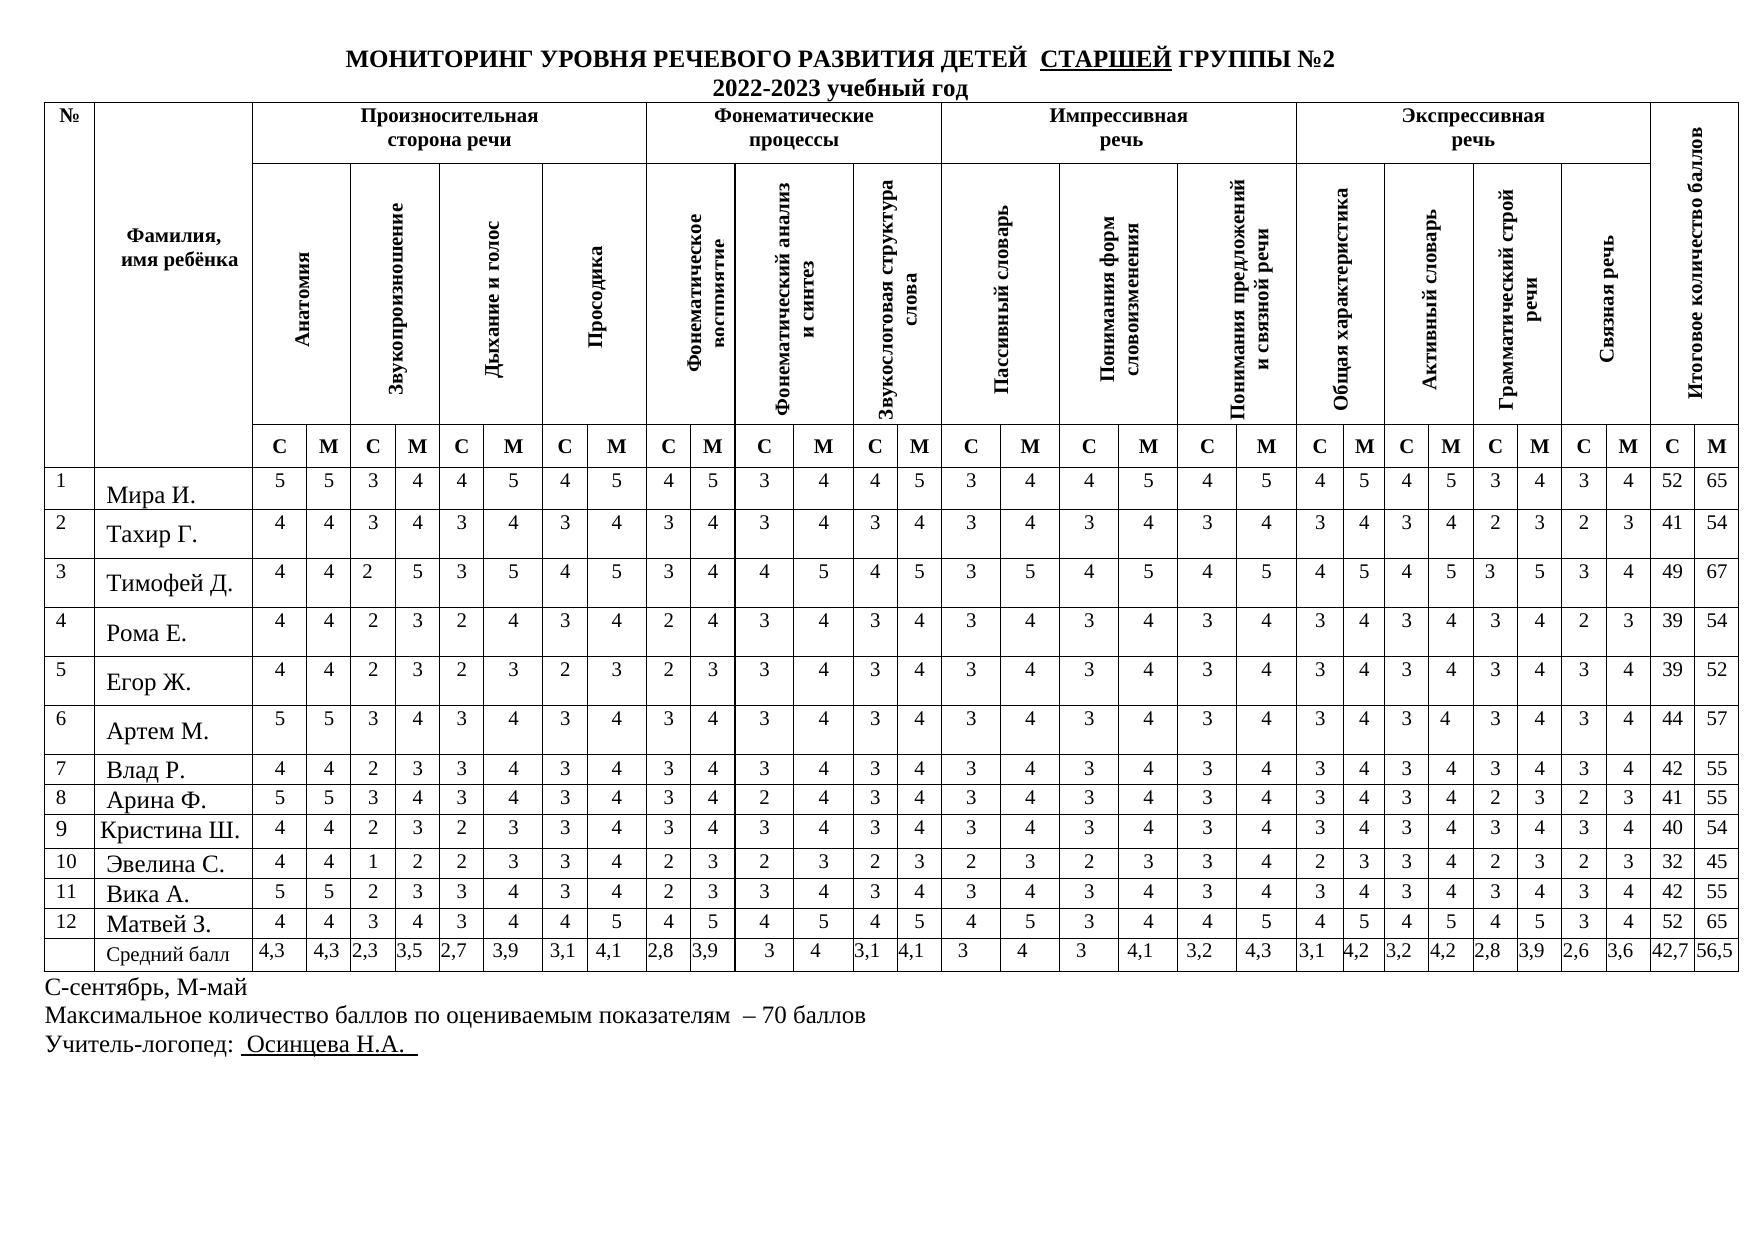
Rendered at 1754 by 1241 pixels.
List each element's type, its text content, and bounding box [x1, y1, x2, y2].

table_cell 3 [351, 909, 395, 937]
table_cell 4 [253, 657, 306, 705]
table_cell 3 [1178, 706, 1236, 754]
table_cell 4 [307, 608, 350, 656]
table_cell 4,3 [1237, 939, 1296, 971]
table_cell 5 [253, 468, 306, 508]
table_cell 5 [307, 468, 350, 508]
table_cell 4 [1001, 785, 1059, 814]
table_cell 3 [543, 755, 587, 784]
table_cell 4 [1060, 468, 1118, 508]
table_cell 2 [1562, 849, 1606, 878]
table_cell 4 [307, 657, 350, 705]
table_cell 4 [1429, 706, 1473, 754]
table_cell 4 [1119, 608, 1177, 656]
table_cell 4 [794, 468, 853, 508]
table_cell 4 [307, 815, 350, 848]
table_cell 3 [1607, 785, 1650, 814]
table_cell 44 [1651, 706, 1694, 754]
table_cell 9 [45, 815, 94, 848]
table_cell 3 [1060, 815, 1118, 848]
table_cell 3 [1474, 468, 1517, 508]
table_cell 3 [1297, 785, 1343, 814]
table_cell 4 [898, 706, 941, 754]
table_cell 6 [45, 706, 94, 754]
table_cell 4 [1344, 879, 1384, 908]
table_cell 4 [1518, 879, 1561, 908]
table_cell 3 [351, 510, 395, 558]
table_cell 5 [484, 559, 542, 607]
table_cell 2 [1297, 849, 1343, 878]
table_cell 3 [1119, 849, 1177, 878]
table_cell 4 [1518, 468, 1561, 508]
table_cell 5 [1001, 559, 1059, 607]
table_cell 4 [1429, 815, 1473, 848]
table_cell 4 [854, 909, 897, 937]
table_cell 4 [736, 909, 793, 937]
table_cell 3 [736, 706, 793, 754]
table_cell 3 [1474, 879, 1517, 908]
table_cell 54 [1695, 510, 1738, 558]
table_cell 2 [1562, 510, 1606, 558]
table_cell Грамматический строй речи [1474, 164, 1561, 424]
table_cell 3,6 [1607, 939, 1650, 971]
table_cell 2 [1474, 849, 1517, 878]
table_cell 3 [942, 559, 1000, 607]
table_cell 3 [440, 706, 483, 754]
table_cell 3 [1001, 849, 1059, 878]
table_cell 3 [736, 815, 793, 848]
table_cell 4 [1001, 706, 1059, 754]
table_cell 3,1 [543, 939, 587, 971]
table_cell 4 [588, 785, 646, 814]
table_cell 3 [1297, 608, 1343, 656]
table_cell 3 [351, 785, 395, 814]
table_cell 3 [396, 879, 439, 908]
table_cell 4 [1607, 879, 1650, 908]
table_cell 3 [1562, 657, 1606, 705]
table_cell C [253, 425, 306, 467]
table_cell 3 [647, 815, 690, 848]
table_cell М [1695, 425, 1738, 467]
table_cell 4 [307, 510, 350, 558]
table_cell 4 [1297, 559, 1343, 607]
table_cell 56,5 [1695, 939, 1738, 971]
table_cell 3 [543, 879, 587, 908]
table_cell 4 [1119, 909, 1177, 937]
table_cell 3 [1385, 510, 1428, 558]
table_cell 3 [1518, 510, 1561, 558]
table_cell 3 [942, 608, 1000, 656]
table_cell 3,5 [396, 939, 439, 971]
table_cell 45 [1695, 849, 1738, 878]
table_cell 2 [942, 849, 1000, 878]
table_cell 4 [588, 608, 646, 656]
table_header Импрессивная речь [942, 103, 1296, 163]
table_cell 3 [1474, 815, 1517, 848]
table_cell 10 [45, 849, 94, 878]
table_cell 4 [1607, 468, 1650, 508]
table_cell 4 [898, 755, 941, 784]
table_cell 57 [1695, 706, 1738, 754]
table_cell 49 [1651, 559, 1694, 607]
table_cell 3,9 [691, 939, 734, 971]
table_cell 3 [647, 510, 690, 558]
table_cell 4 [253, 909, 306, 937]
table_cell 3 [647, 559, 690, 607]
table_cell 4 [543, 559, 587, 607]
table_cell С [1562, 425, 1606, 467]
table_cell М [794, 425, 853, 467]
table_cell 42 [1651, 879, 1694, 908]
table_cell Связная речь [1562, 164, 1650, 424]
table_cell 3 [647, 755, 690, 784]
table_cell 2 [351, 815, 395, 848]
table_cell 3 [1385, 849, 1428, 878]
table_cell 3 [942, 706, 1000, 754]
table_cell 5 [1237, 559, 1296, 607]
table_cell 4 [45, 608, 94, 656]
table_cell 2 [1562, 785, 1606, 814]
table_cell 4 [1237, 785, 1296, 814]
table_cell 3 [1178, 608, 1236, 656]
table_cell 4 [1001, 815, 1059, 848]
table_cell 3 [588, 657, 646, 705]
table_cell 2 [647, 879, 690, 908]
table_cell 4 [396, 785, 439, 814]
table_cell 4 [307, 755, 350, 784]
table_cell 3 [1474, 657, 1517, 705]
table_cell Арина Ф. [95, 785, 252, 814]
table_cell 4 [253, 815, 306, 848]
table_cell 8 [45, 785, 94, 814]
table_cell 4 [1385, 559, 1428, 607]
table_cell 4 [588, 849, 646, 878]
table_cell 4 [1429, 755, 1473, 784]
table_cell Влад Р. [95, 755, 252, 784]
table_cell 3 [1607, 510, 1650, 558]
table_cell 4 [794, 657, 853, 705]
table_cell 3 [736, 510, 793, 558]
text Учитель-логопед: Осинцева Н.А. [44, 1029, 1636, 1058]
table_cell 3 [1060, 657, 1118, 705]
table_cell 3 [1562, 879, 1606, 908]
table_cell 3 [854, 657, 897, 705]
table_cell 4 [1237, 815, 1296, 848]
table_cell Дыхание и голос [440, 164, 542, 424]
table_cell 4 [1237, 608, 1296, 656]
table_cell С [1178, 425, 1236, 467]
table_cell 4 [1518, 608, 1561, 656]
table_cell 4 [440, 468, 483, 508]
table_cell 3 [794, 849, 853, 878]
table_cell 3 [854, 706, 897, 754]
table_cell 4 [1237, 510, 1296, 558]
table_cell 3 [543, 510, 587, 558]
table_cell Звукослоговая структура слова [854, 164, 941, 424]
table_cell 2 [351, 879, 395, 908]
table_cell 3 [440, 909, 483, 937]
table_cell 4 [1607, 657, 1650, 705]
table_cell Понимания форм словоизменения [1060, 164, 1177, 424]
table_cell 3 [1060, 879, 1118, 908]
table_cell 65 [1695, 468, 1738, 508]
table_cell Просодика [543, 164, 646, 424]
table_cell 3 [1385, 608, 1428, 656]
table_cell 3 [1178, 755, 1236, 784]
table_cell 3 [854, 755, 897, 784]
table_cell 5 [588, 468, 646, 508]
table_cell 5 [1429, 559, 1473, 607]
table_cell Рома Е. [95, 608, 252, 656]
table_cell 4 [1429, 785, 1473, 814]
table_cell 2 [647, 657, 690, 705]
table_cell 2,8 [1474, 939, 1517, 971]
table_cell 3 [1385, 815, 1428, 848]
table_cell 2 [351, 559, 395, 607]
table_cell 4 [647, 909, 690, 937]
table_cell 3 [1385, 785, 1428, 814]
table_cell Понимания предложений и связной речи [1178, 164, 1296, 424]
table_cell Матвей З. [95, 909, 252, 937]
table_cell 3 [1178, 657, 1236, 705]
table_cell 55 [1695, 785, 1738, 814]
table_cell 4,3 [307, 939, 350, 971]
table_cell 3,1 [854, 939, 897, 971]
table_cell С [1297, 425, 1343, 467]
table_cell 4 [396, 909, 439, 937]
table_cell 3 [1562, 909, 1606, 937]
table_cell 5 [1344, 468, 1384, 508]
table_cell 40 [1651, 815, 1694, 848]
table_cell 3 [1297, 706, 1343, 754]
table_cell 4 [1429, 510, 1473, 558]
table_header Фонематические процессы [647, 103, 941, 163]
table_cell 4 [1001, 608, 1059, 656]
table_cell [45, 939, 94, 971]
table_cell 3 [543, 706, 587, 754]
table_cell 4 [1344, 510, 1384, 558]
table_cell 3 [351, 468, 395, 508]
table_cell 4 [1119, 510, 1177, 558]
table_cell 3 [396, 657, 439, 705]
table_cell 3 [854, 879, 897, 908]
table_cell 4 [588, 706, 646, 754]
table_cell 3 [736, 657, 793, 705]
table_cell 3 [1385, 657, 1428, 705]
table_cell 4 [794, 785, 853, 814]
table_cell 2 [1474, 510, 1517, 558]
table_header Произносительная сторона речи [253, 103, 646, 163]
table_cell 4 [691, 608, 734, 656]
table_cell 5 [794, 909, 853, 937]
table_cell 3,9 [484, 939, 542, 971]
table_cell 52 [1651, 909, 1694, 937]
table_cell 3 [1297, 815, 1343, 848]
table_header Итоговое количество баллов [1651, 103, 1738, 424]
table_cell 54 [1695, 815, 1738, 848]
table_cell 5 [1429, 468, 1473, 508]
table_cell 5 [1344, 559, 1384, 607]
table_cell 4,2 [1344, 939, 1384, 971]
table_cell 5 [691, 909, 734, 937]
table_cell Фонематическое восприятие [647, 164, 734, 424]
table_cell 5 [1518, 909, 1561, 937]
table_cell 11 [45, 879, 94, 908]
table_cell 3 [1178, 785, 1236, 814]
table_cell 3 [942, 815, 1000, 848]
table_cell Общая характеристика [1297, 164, 1384, 424]
table_cell 4 [1001, 879, 1059, 908]
table_cell 4 [1607, 559, 1650, 607]
table_cell 3 [942, 468, 1000, 508]
table_cell 3 [1178, 879, 1236, 908]
table_cell 4 [1119, 879, 1177, 908]
table_cell 3 [440, 755, 483, 784]
table_cell 2 [854, 849, 897, 878]
text 2022-2023 учебный год [44, 73, 1636, 102]
table_cell 5 [588, 909, 646, 937]
table_cell 3 [45, 559, 94, 607]
table_cell 4 [1297, 468, 1343, 508]
table_cell С [440, 425, 483, 467]
table_cell 52 [1651, 468, 1694, 508]
table_cell 3 [1562, 468, 1606, 508]
table_cell 4 [307, 559, 350, 607]
table_cell 5 [691, 468, 734, 508]
table_header Фамилия, имя ребёнка [95, 103, 252, 467]
table_cell 3 [484, 657, 542, 705]
table_cell 39 [1651, 608, 1694, 656]
table_cell 4 [1344, 706, 1384, 754]
table_cell М [898, 425, 941, 467]
table_cell 3 [942, 657, 1000, 705]
table_cell 4 [794, 608, 853, 656]
table_cell 4 [1001, 657, 1059, 705]
table_cell 3 [854, 510, 897, 558]
table_cell 3 [736, 939, 793, 971]
table_cell 3 [942, 510, 1000, 558]
table_cell М [1518, 425, 1561, 467]
table_cell 4 [588, 879, 646, 908]
table_cell 5 [898, 559, 941, 607]
table_cell 4 [898, 608, 941, 656]
table_cell 3 [1385, 879, 1428, 908]
table_cell 5 [253, 706, 306, 754]
table_cell 2 [1474, 785, 1517, 814]
table_cell 3 [1607, 849, 1650, 878]
table_cell 4 [543, 909, 587, 937]
table_cell М [1119, 425, 1177, 467]
table_cell 41 [1651, 785, 1694, 814]
table_cell 3 [1562, 706, 1606, 754]
table_cell 3 [543, 785, 587, 814]
table_cell Егор Ж. [95, 657, 252, 705]
table_cell 2 [396, 849, 439, 878]
table_cell М [1607, 425, 1650, 467]
table_cell 4 [1429, 657, 1473, 705]
table_cell М [588, 425, 646, 467]
table_cell Тимофей Д. [95, 559, 252, 607]
table_cell 4 [1344, 815, 1384, 848]
table_cell 4 [854, 468, 897, 508]
table_cell 3 [736, 755, 793, 784]
table_cell 4,1 [588, 939, 646, 971]
table_cell 2,8 [647, 939, 690, 971]
table_cell 5 [45, 657, 94, 705]
table_cell 4 [1119, 755, 1177, 784]
table_cell 3 [1178, 815, 1236, 848]
table_cell 4 [588, 755, 646, 784]
table_cell 3 [543, 849, 587, 878]
table_cell 4,1 [1119, 939, 1177, 971]
table_cell Фонематический анализ и синтез [736, 164, 853, 424]
table_cell 4 [898, 657, 941, 705]
table_cell 5 [307, 706, 350, 754]
table_cell 2 [351, 657, 395, 705]
table_cell 4 [1119, 785, 1177, 814]
table_cell С [1385, 425, 1428, 467]
table_cell Артем М. [95, 706, 252, 754]
table_cell 4 [588, 510, 646, 558]
table_cell Анатомия [253, 164, 350, 424]
table_cell М [307, 425, 350, 467]
table_cell 3 [942, 879, 1000, 908]
table_cell 4 [396, 706, 439, 754]
table_cell 4 [253, 755, 306, 784]
table_cell 5 [898, 468, 941, 508]
table_cell 3 [440, 559, 483, 607]
table_cell 4 [484, 755, 542, 784]
table_cell 4 [484, 608, 542, 656]
table_cell 3 [1178, 510, 1236, 558]
table_cell 4 [691, 706, 734, 754]
table_cell 4 [1518, 755, 1561, 784]
table_cell 4 [942, 909, 1000, 937]
table_cell 3 [396, 608, 439, 656]
table_cell 3 [351, 706, 395, 754]
table_cell 4 [1344, 608, 1384, 656]
table_cell 4 [1237, 706, 1296, 754]
table_cell Пассивный словарь [942, 164, 1059, 424]
table_cell 3 [1297, 510, 1343, 558]
table_cell 2 [1562, 608, 1606, 656]
table_cell 4 [396, 468, 439, 508]
table_cell 3,9 [1518, 939, 1561, 971]
table_cell 3 [1562, 755, 1606, 784]
table_cell 2 [351, 608, 395, 656]
table_cell 4 [253, 608, 306, 656]
table_cell 3 [942, 785, 1000, 814]
table_cell 4 [484, 510, 542, 558]
table_cell 3 [1474, 559, 1517, 607]
table_cell 3 [484, 849, 542, 878]
table_cell 4 [253, 559, 306, 607]
table_cell 4 [1607, 815, 1650, 848]
table_cell 3 [1474, 706, 1517, 754]
table_cell 3 [854, 608, 897, 656]
table_cell 3 [1060, 608, 1118, 656]
table_cell 3,1 [1297, 939, 1343, 971]
table_cell 2,6 [1562, 939, 1606, 971]
table_cell 3 [484, 815, 542, 848]
table_cell 52 [1695, 657, 1738, 705]
table_cell 3,2 [1385, 939, 1428, 971]
table_cell 39 [1651, 657, 1694, 705]
table_cell 3 [1297, 657, 1343, 705]
table_cell 4 [794, 879, 853, 908]
table_cell 4,1 [898, 939, 941, 971]
table_cell 3 [1178, 849, 1236, 878]
table_cell 3 [942, 939, 1000, 971]
table_cell 4 [1178, 468, 1236, 508]
table_cell 3 [440, 510, 483, 558]
text Максимальное количество баллов по оцениваемым показателям – 70 баллов [44, 1000, 1636, 1029]
table_cell 4 [854, 559, 897, 607]
table_cell 3 [1474, 755, 1517, 784]
table_cell 4 [794, 755, 853, 784]
table_cell 5 [1237, 909, 1296, 937]
table_cell 4 [307, 849, 350, 878]
table_cell 2 [647, 849, 690, 878]
table_cell 5 [307, 879, 350, 908]
table_cell 4 [1518, 657, 1561, 705]
table_cell 5 [1344, 909, 1384, 937]
table_cell 4 [1237, 879, 1296, 908]
table_cell 4 [1237, 657, 1296, 705]
table_cell 4 [484, 909, 542, 937]
table_cell 4 [1344, 755, 1384, 784]
table_cell 4 [691, 510, 734, 558]
text С-сентябрь, М-май [44, 972, 1636, 1000]
table_cell 3 [396, 815, 439, 848]
table_cell 5 [1237, 468, 1296, 508]
table_header № [45, 103, 94, 467]
table_cell 4 [691, 785, 734, 814]
table_cell 2 [543, 657, 587, 705]
table_cell 3 [691, 849, 734, 878]
table_cell 3 [1607, 608, 1650, 656]
table_cell С [736, 425, 793, 467]
table_cell Мира И. [95, 468, 252, 508]
table_cell 4 [1344, 657, 1384, 705]
table_cell 4 [588, 815, 646, 848]
table_cell 4 [484, 706, 542, 754]
table_cell 1 [351, 849, 395, 878]
table_cell 5 [396, 559, 439, 607]
table_cell 4 [1518, 815, 1561, 848]
table_cell М [691, 425, 734, 467]
table_cell 4 [1344, 785, 1384, 814]
table_cell 3 [543, 608, 587, 656]
table_cell 4 [1119, 657, 1177, 705]
table_cell 4 [1001, 755, 1059, 784]
table_cell 3 [1297, 755, 1343, 784]
table_cell 2 [440, 815, 483, 848]
table_cell С [351, 425, 395, 467]
table_cell С [647, 425, 690, 467]
table_cell 12 [45, 909, 94, 937]
table_cell 4 [1429, 849, 1473, 878]
table_cell 5 [253, 785, 306, 814]
table_cell 4 [647, 468, 690, 508]
table_cell 3 [736, 608, 793, 656]
table_cell 4 [1001, 468, 1059, 508]
table_cell 4 [484, 785, 542, 814]
table_cell 55 [1695, 755, 1738, 784]
table_cell 4 [794, 939, 853, 971]
table_cell М [1344, 425, 1384, 467]
table_cell 5 [588, 559, 646, 607]
table_cell 3 [1474, 608, 1517, 656]
table_cell 4 [543, 468, 587, 508]
table_cell 3 [1297, 879, 1343, 908]
table_cell 4 [691, 815, 734, 848]
table_cell 3 [543, 815, 587, 848]
table_cell 3 [1060, 785, 1118, 814]
table_cell Вика А. [95, 879, 252, 908]
table_cell С [1474, 425, 1517, 467]
table_cell 3 [854, 785, 897, 814]
table_cell 3 [1344, 849, 1384, 878]
table_cell М [484, 425, 542, 467]
table_cell 4,2 [1429, 939, 1473, 971]
table_cell С [1060, 425, 1118, 467]
table_cell 3 [647, 785, 690, 814]
table_cell 2 [440, 608, 483, 656]
table_cell 3 [1060, 755, 1118, 784]
table_cell 4 [898, 815, 941, 848]
table_cell 4 [1237, 755, 1296, 784]
table_cell 4,3 [253, 939, 306, 971]
table_cell 4 [794, 510, 853, 558]
table_cell 4 [794, 706, 853, 754]
table_cell 4 [1001, 939, 1059, 971]
table_cell 2,7 [440, 939, 483, 971]
table_cell 4 [1429, 879, 1473, 908]
table_cell 3 [691, 657, 734, 705]
table_cell 4 [736, 559, 793, 607]
table_cell Тахир Г. [95, 510, 252, 558]
table_cell 4 [1607, 909, 1650, 937]
table_cell 3 [736, 468, 793, 508]
table_cell 4 [898, 510, 941, 558]
table_cell С [543, 425, 587, 467]
table_cell 3 [1562, 815, 1606, 848]
table_cell 3 [1060, 706, 1118, 754]
table_cell 3 [1385, 706, 1428, 754]
table_cell 4 [307, 909, 350, 937]
table_cell 7 [45, 755, 94, 784]
table_cell 32 [1651, 849, 1694, 878]
table_cell С [1651, 425, 1694, 467]
table_cell 3 [942, 755, 1000, 784]
table_header Экспрессивная речь [1297, 103, 1650, 163]
table_cell М [1237, 425, 1296, 467]
table_cell 2 [647, 608, 690, 656]
table_cell 42 [1651, 755, 1694, 784]
table_cell 3 [647, 706, 690, 754]
table_cell 5 [1119, 468, 1177, 508]
table_cell 5 [794, 559, 853, 607]
table_cell 55 [1695, 879, 1738, 908]
table_cell 4 [1607, 706, 1650, 754]
table_cell 2 [351, 755, 395, 784]
table_cell 1 [45, 468, 94, 508]
table_cell 2 [736, 849, 793, 878]
table_cell Активный словарь [1385, 164, 1473, 424]
table_cell 5 [898, 909, 941, 937]
table_cell С [942, 425, 1000, 467]
table_cell 4 [1474, 909, 1517, 937]
table_cell 4 [691, 755, 734, 784]
table_cell 42,7 [1651, 939, 1694, 971]
table_cell 4 [1429, 608, 1473, 656]
table_cell 65 [1695, 909, 1738, 937]
table_cell 5 [307, 785, 350, 814]
table_cell 4 [1060, 559, 1118, 607]
table_cell С [854, 425, 897, 467]
table_cell 54 [1695, 608, 1738, 656]
table_cell 2 [45, 510, 94, 558]
table_cell 4 [484, 879, 542, 908]
table_cell 4 [1385, 909, 1428, 937]
table_cell 3 [854, 815, 897, 848]
table_cell 67 [1695, 559, 1738, 607]
table_cell 4 [1607, 755, 1650, 784]
table_cell Звукопроизношение [351, 164, 439, 424]
table_cell 3 [898, 849, 941, 878]
table_cell 3 [1518, 849, 1561, 878]
table_cell 3 [1385, 755, 1428, 784]
table_cell М [1001, 425, 1059, 467]
table_cell Кристина Ш. [95, 815, 252, 848]
table_cell 3 [1060, 909, 1118, 937]
table_cell Эвелина С. [95, 849, 252, 878]
table_cell 4 [898, 785, 941, 814]
table_cell 5 [1518, 559, 1561, 607]
table_cell 3 [440, 785, 483, 814]
table_cell 3,2 [1178, 939, 1236, 971]
table_cell 4 [1385, 468, 1428, 508]
table_cell 4 [794, 815, 853, 848]
table_cell 4 [1297, 909, 1343, 937]
table_cell 2 [1060, 849, 1118, 878]
table_cell 5 [484, 468, 542, 508]
table_cell 3 [736, 879, 793, 908]
table_cell 3 [396, 755, 439, 784]
table_cell 2 [440, 657, 483, 705]
table_cell 2,3 [351, 939, 395, 971]
table_cell 5 [1429, 909, 1473, 937]
table_cell М [1429, 425, 1473, 467]
table_cell 3 [1562, 559, 1606, 607]
table_cell 4 [1119, 815, 1177, 848]
table_cell М [396, 425, 439, 467]
table_cell 4 [396, 510, 439, 558]
table_cell 41 [1651, 510, 1694, 558]
table_cell 4 [1178, 909, 1236, 937]
table_cell 4 [898, 879, 941, 908]
text МОНИТОРИНГ УРОВНЯ РЕЧЕВОГО РАЗВИТИЯ ДЕТЕЙ СТАРШЕЙ ГРУППЫ №2 [44, 44, 1636, 73]
table_cell 4 [253, 849, 306, 878]
table_cell 5 [1119, 559, 1177, 607]
table_cell 2 [736, 785, 793, 814]
table_cell 2 [440, 849, 483, 878]
table_cell 3 [1060, 939, 1118, 971]
table_cell 5 [253, 879, 306, 908]
table_cell 4 [253, 510, 306, 558]
table_cell 5 [1001, 909, 1059, 937]
table_cell 4 [691, 559, 734, 607]
table_cell Средний балл [95, 939, 252, 971]
table_cell 3 [440, 879, 483, 908]
table_cell 4 [1178, 559, 1236, 607]
table_cell 4 [1001, 510, 1059, 558]
table_cell 4 [1518, 706, 1561, 754]
table_cell 4 [1119, 706, 1177, 754]
table_cell 3 [1060, 510, 1118, 558]
table_cell 4 [1237, 849, 1296, 878]
table_cell 3 [1518, 785, 1561, 814]
table_cell 3 [691, 879, 734, 908]
